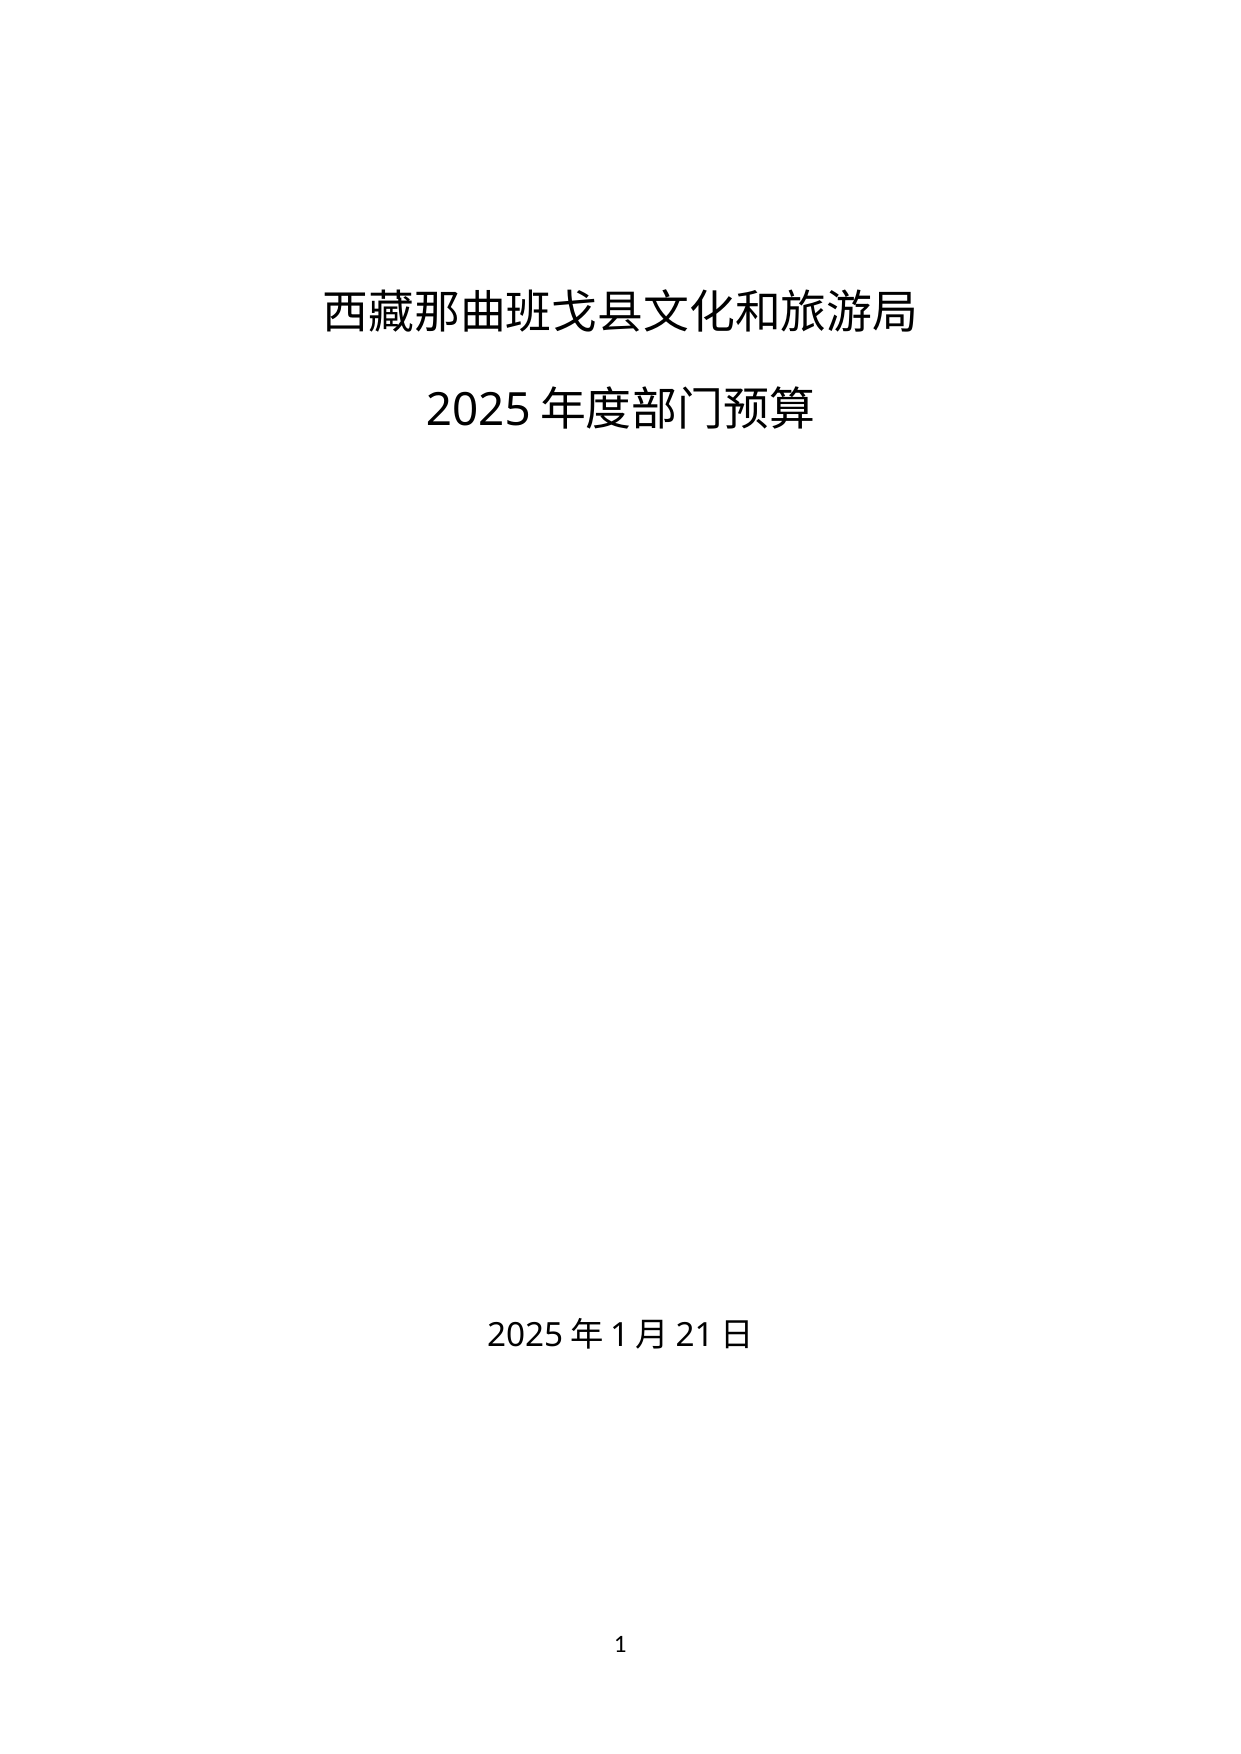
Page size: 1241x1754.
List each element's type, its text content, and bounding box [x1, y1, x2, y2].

text 西藏那曲班戈县文化和旅游局 [187, 259, 1053, 357]
text 2025年1月21日 [187, 1299, 1053, 1364]
text 2025年度部门预算 [187, 357, 1053, 454]
